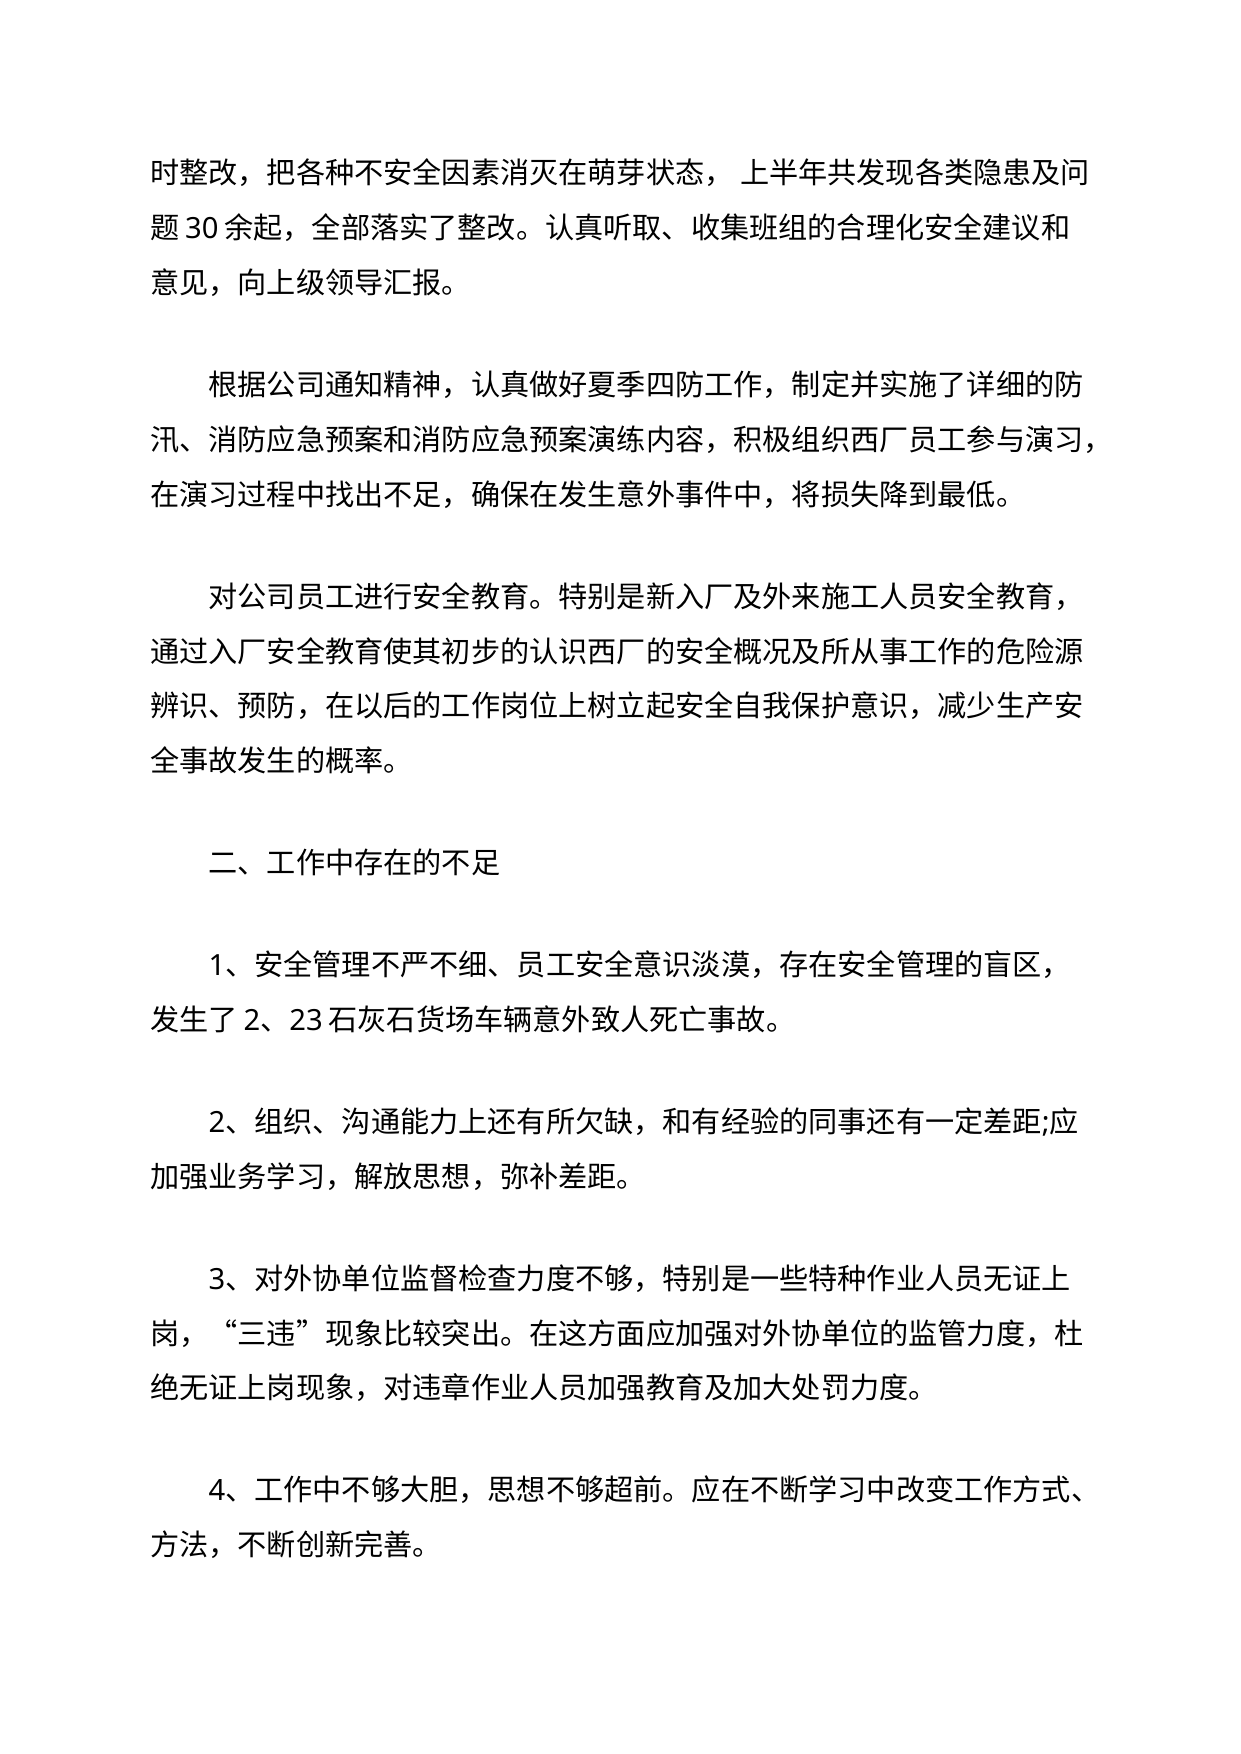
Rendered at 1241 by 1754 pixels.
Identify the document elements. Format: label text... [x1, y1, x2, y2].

text 3、对外协单位监督检查力度不够，特别是一些特种作业人员无证上岗，“三违”现象比较突出。在这方面应加强对外协单位的监管力度，杜绝无证上岗现象，对违章作业人员加强教育及加大处罚力度。 [150, 1255, 1090, 1407]
text 1、安全管理不严不细、员工安全意识淡漠，存在安全管理的盲区，发生了2、23石灰石货场车辆意外致人死亡事故。 [150, 941, 1090, 1039]
text 2、组织、沟通能力上还有所欠缺，和有经验的同事还有一定差距;应加强业务学习，解放思想，弥补差距。 [150, 1098, 1090, 1196]
text 4、工作中不够大胆，思想不够超前。应在不断学习中改变工作方式、方法，不断创新完善。 [150, 1467, 1090, 1564]
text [150, 150, 1090, 302]
text 根据公司通知精神，认真做好夏季四防工作，制定并实施了详细的防汛、消防应急预案和消防应急预案演练内容，积极组织西厂员工参与演习，在演习过程中找出不足，确保在发生意外事件中，将损失降到最低。 [150, 362, 1090, 514]
text 对公司员工进行安全教育。特别是新入厂及外来施工人员安全教育，通过入厂安全教育使其初步的认识西厂的安全概况及所从事工作的危险源辨识、预防，在以后的工作岗位上树立起安全自我保护意识，减少生产安全事故发生的概率。 [150, 573, 1090, 780]
text 二、工作中存在的不足 [150, 840, 1090, 882]
